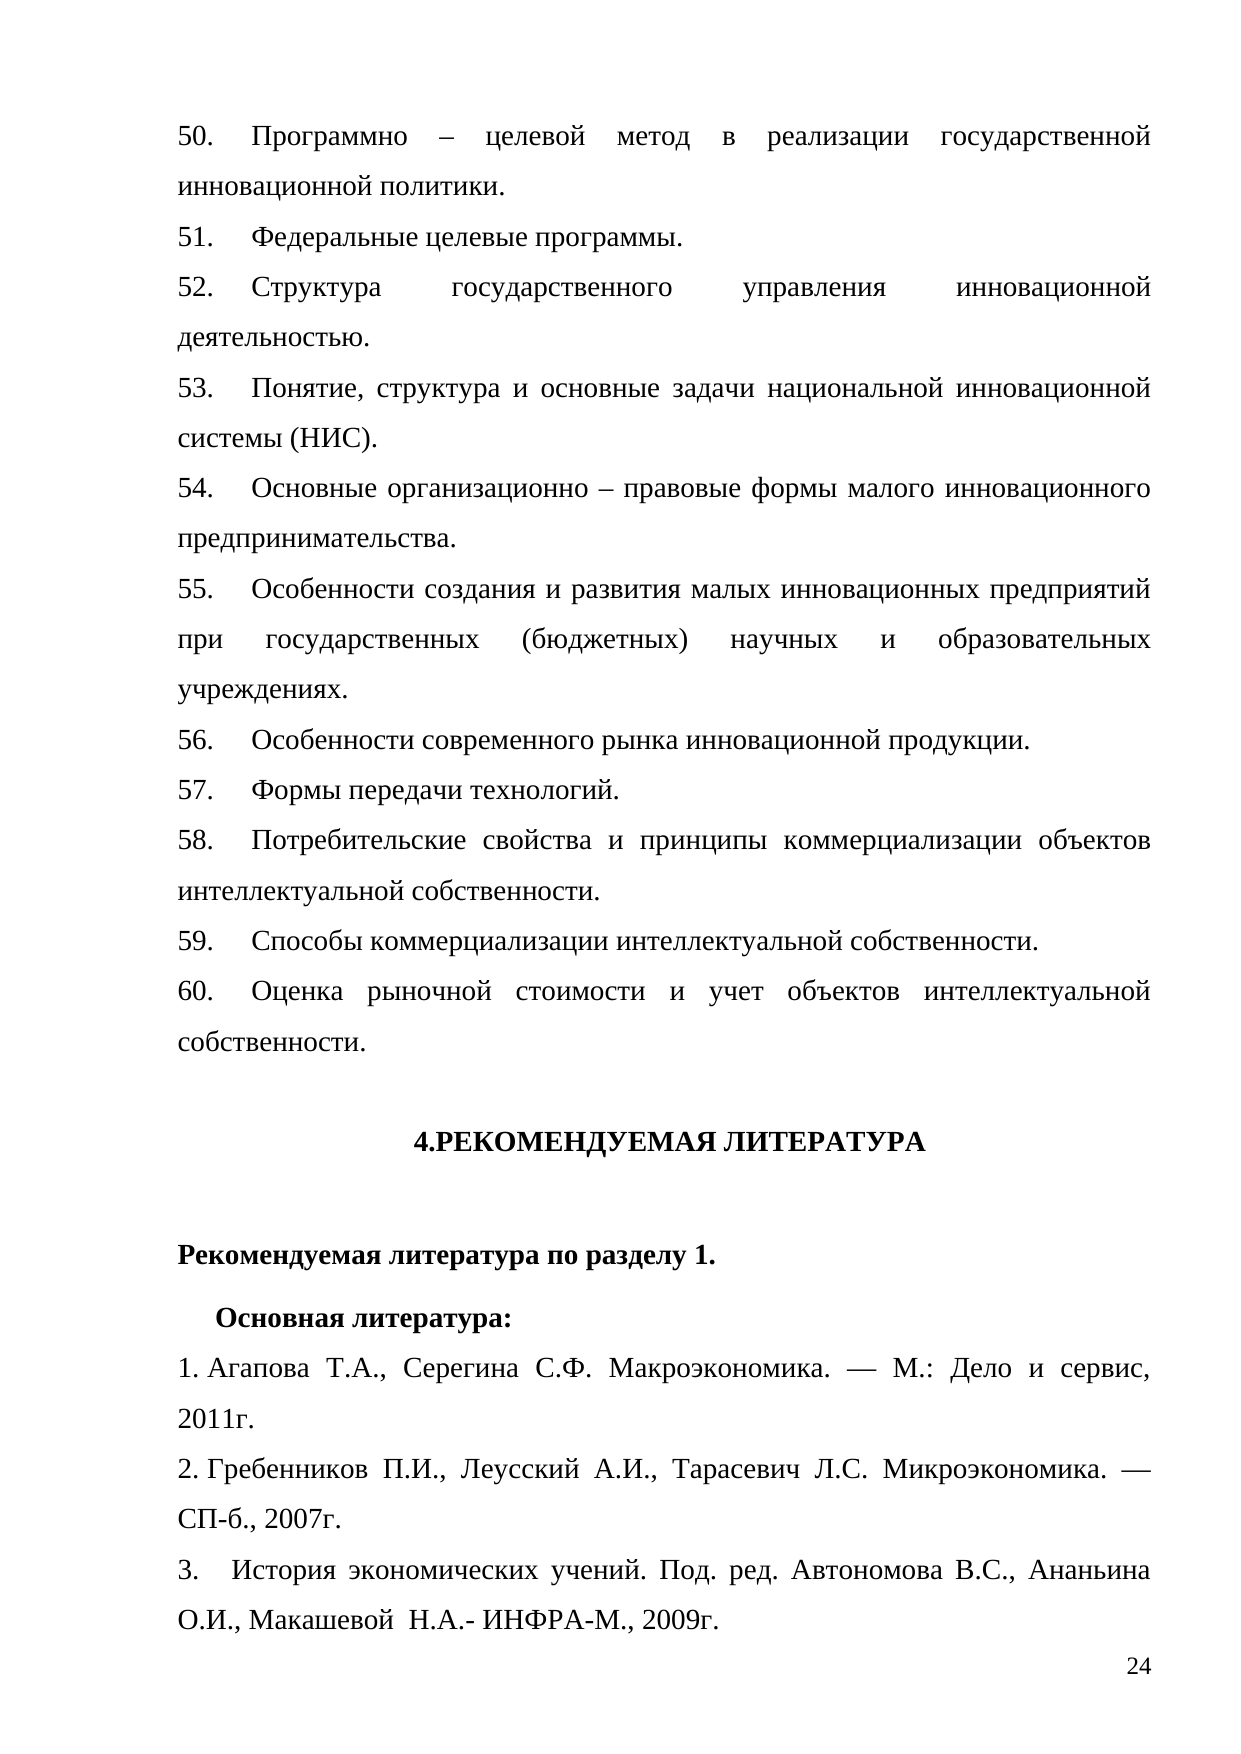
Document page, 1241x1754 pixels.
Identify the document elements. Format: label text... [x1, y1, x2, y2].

list Оценка рыночной стоимости и учет объектов интеллектуальной собственности. [177, 973, 1152, 1057]
list Формы передачи технологий. [177, 772, 1152, 806]
list 4.РЕКОМЕНДУЕМАЯ ЛИТЕРАТУРА [413, 1124, 1152, 1158]
list Структура государственного управления инновационной деятельностью. [177, 269, 1152, 353]
list Федеральные целевые программы. [177, 219, 1152, 252]
list Особенности создания и развития малых инновационных предприятий при государственных (бюджетных) научных и образовательных учреждениях. [177, 571, 1152, 705]
list Особенности современного рынка инновационной продукции. [177, 722, 1152, 755]
text Рекомендуемая литература по разделу 1. [177, 1237, 1152, 1271]
list Основная литература: [215, 1300, 1152, 1334]
list Потребительские свойства и принципы коммерциализации объектов интеллектуальной собственности. [177, 822, 1152, 906]
list История экономических учений. Под. ред. Автономова В.С., Ананьина О.И., Макашевой Н.А.- ИНФРА-М., 2009г. [177, 1552, 1152, 1636]
list Агапова Т.А., Серегина С.Ф. Макроэкономика. — М.: Дело и сервис, 2011г. [177, 1351, 1152, 1434]
list Понятие, структура и основные задачи национальной инновационной системы (НИС). [177, 370, 1152, 453]
list Гребенников П.И., Леусский А.И., Тарасевич Л.С. Микроэкономика. — СП-б., 2007г. [177, 1451, 1152, 1535]
list Основные организационно – правовые формы малого инновационного предпринимательства. [177, 470, 1152, 554]
list Способы коммерциализации интеллектуальной собственности. [177, 923, 1152, 957]
list Программно – целевой метод в реализации государственной инновационной политики. [177, 118, 1152, 202]
